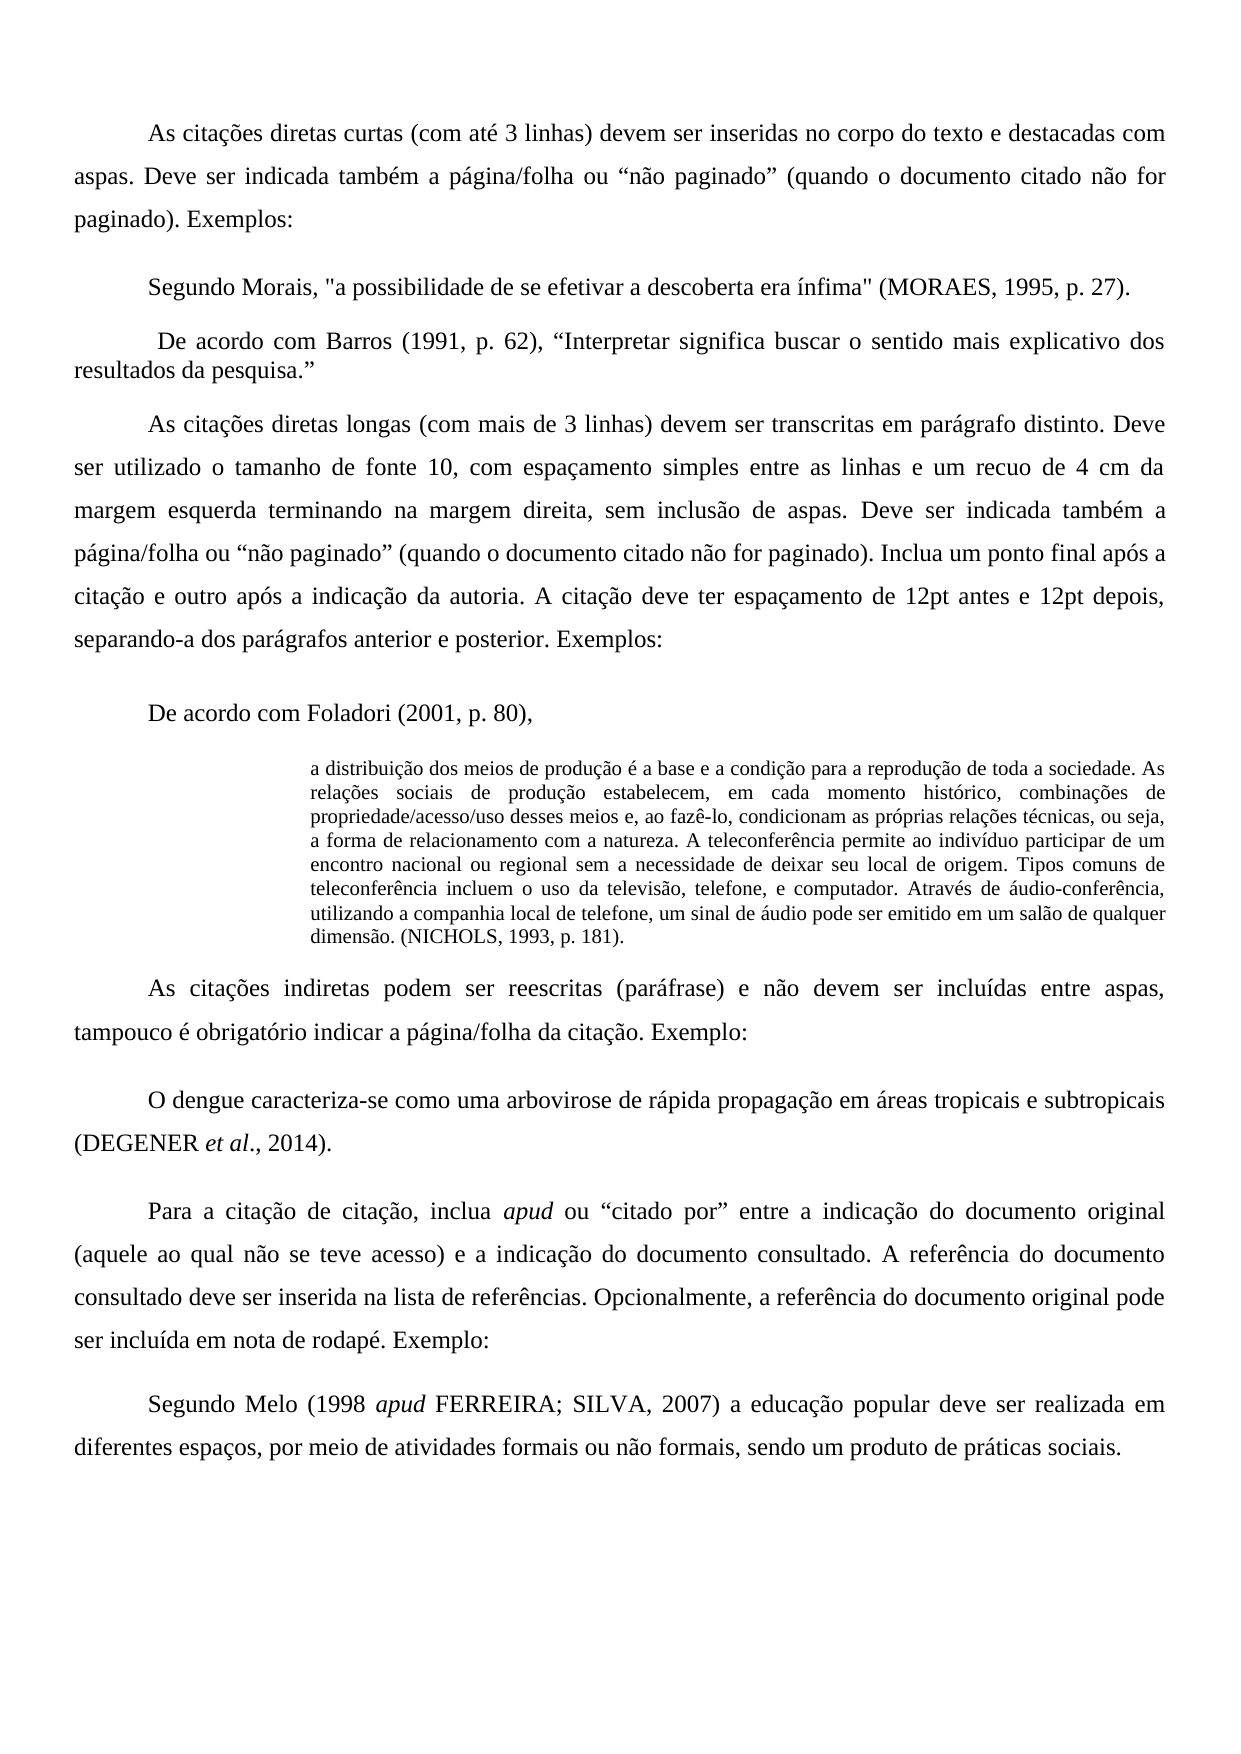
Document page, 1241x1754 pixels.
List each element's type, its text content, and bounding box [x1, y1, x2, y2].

text As citações diretas curtas (com até 3 linhas) devem ser inseridas no corpo do texto e destacadas com aspas. Deve ser indicada também a página/folha ou “não paginado” (quando o documento citado não for paginado). Exemplos: [74, 118, 1166, 233]
text Para a citação de citação, inclua apud ou “citado por” entre a indicação do documento original (aquele ao qual não se teve acesso) e a indicação do documento consultado. A referência do documento consultado deve ser inserida na lista de referências. Opcionalmente, a referência do documento original pode ser incluída em nota de rodapé. Exemplo: [74, 1196, 1166, 1354]
text De acordo com Foladori (2001, p. 80), [111, 698, 1166, 727]
text As citações indiretas podem ser reescritas (paráfrase) e não devem ser incluídas entre aspas, tampouco é obrigatório indicar a página/folha da citação. Exemplo: [74, 973, 1166, 1045]
text O dengue caracteriza-se como uma arbovirose de rápida propagação em áreas tropicais e subtropicais (DEGENER et al., 2014). [74, 1085, 1166, 1157]
text Segundo Melo (1998 apud FERREIRA; SILVA, 2007) a educação popular deve ser realizada em diferentes espaços, por meio de atividades formais ou não formais, sendo um produto de práticas sociais. [74, 1389, 1166, 1461]
text De acordo com Barros (1991, p. 62), “Interpretar significa buscar o sentido mais explicativo dos resultados da pesquisa.” [74, 326, 1166, 384]
text As citações diretas longas (com mais de 3 linhas) devem ser transcritas em parágrafo distinto. Deve ser utilizado o tamanho de fonte 10, com espaçamento simples entre as linhas e um recuo de 4 cm da margem esquerda terminando na margem direita, sem inclusão de aspas. Deve ser indicada também a página/folha ou “não paginado” (quando o documento citado não for paginado). Inclua um ponto final após a citação e outro após a indicação da autoria. A citação deve ter espaçamento de 12pt antes e 12pt depois, separando-a dos parágrafos anterior e posterior. Exemplos: [74, 409, 1166, 653]
text a distribuição dos meios de produção é a base e a condição para a reprodução de toda a sociedade. As relações sociais de produção estabelecem, em cada momento histórico, combinações de propriedade/acesso/uso desses meios e, ao fazê-lo, condicionam as próprias relações técnicas, ou seja, a forma de relacionamento com a natureza. A teleconferência permite ao indivíduo participar de um encontro nacional ou regional sem a necessidade de deixar seu local de origem. Tipos comuns de teleconferência incluem o uso da televisão, telefone, e computador. Através de áudio-conferência, utilizando a companhia local de telefone, um sinal de áudio pode ser emitido em um salão de qualquer dimensão. (NICHOLS, 1993, p. 181). [310, 756, 1166, 948]
text Segundo Morais, "a possibilidade de se efetivar a descoberta era ínfima" (MORAES, 1995, p. 27). [74, 272, 1166, 301]
